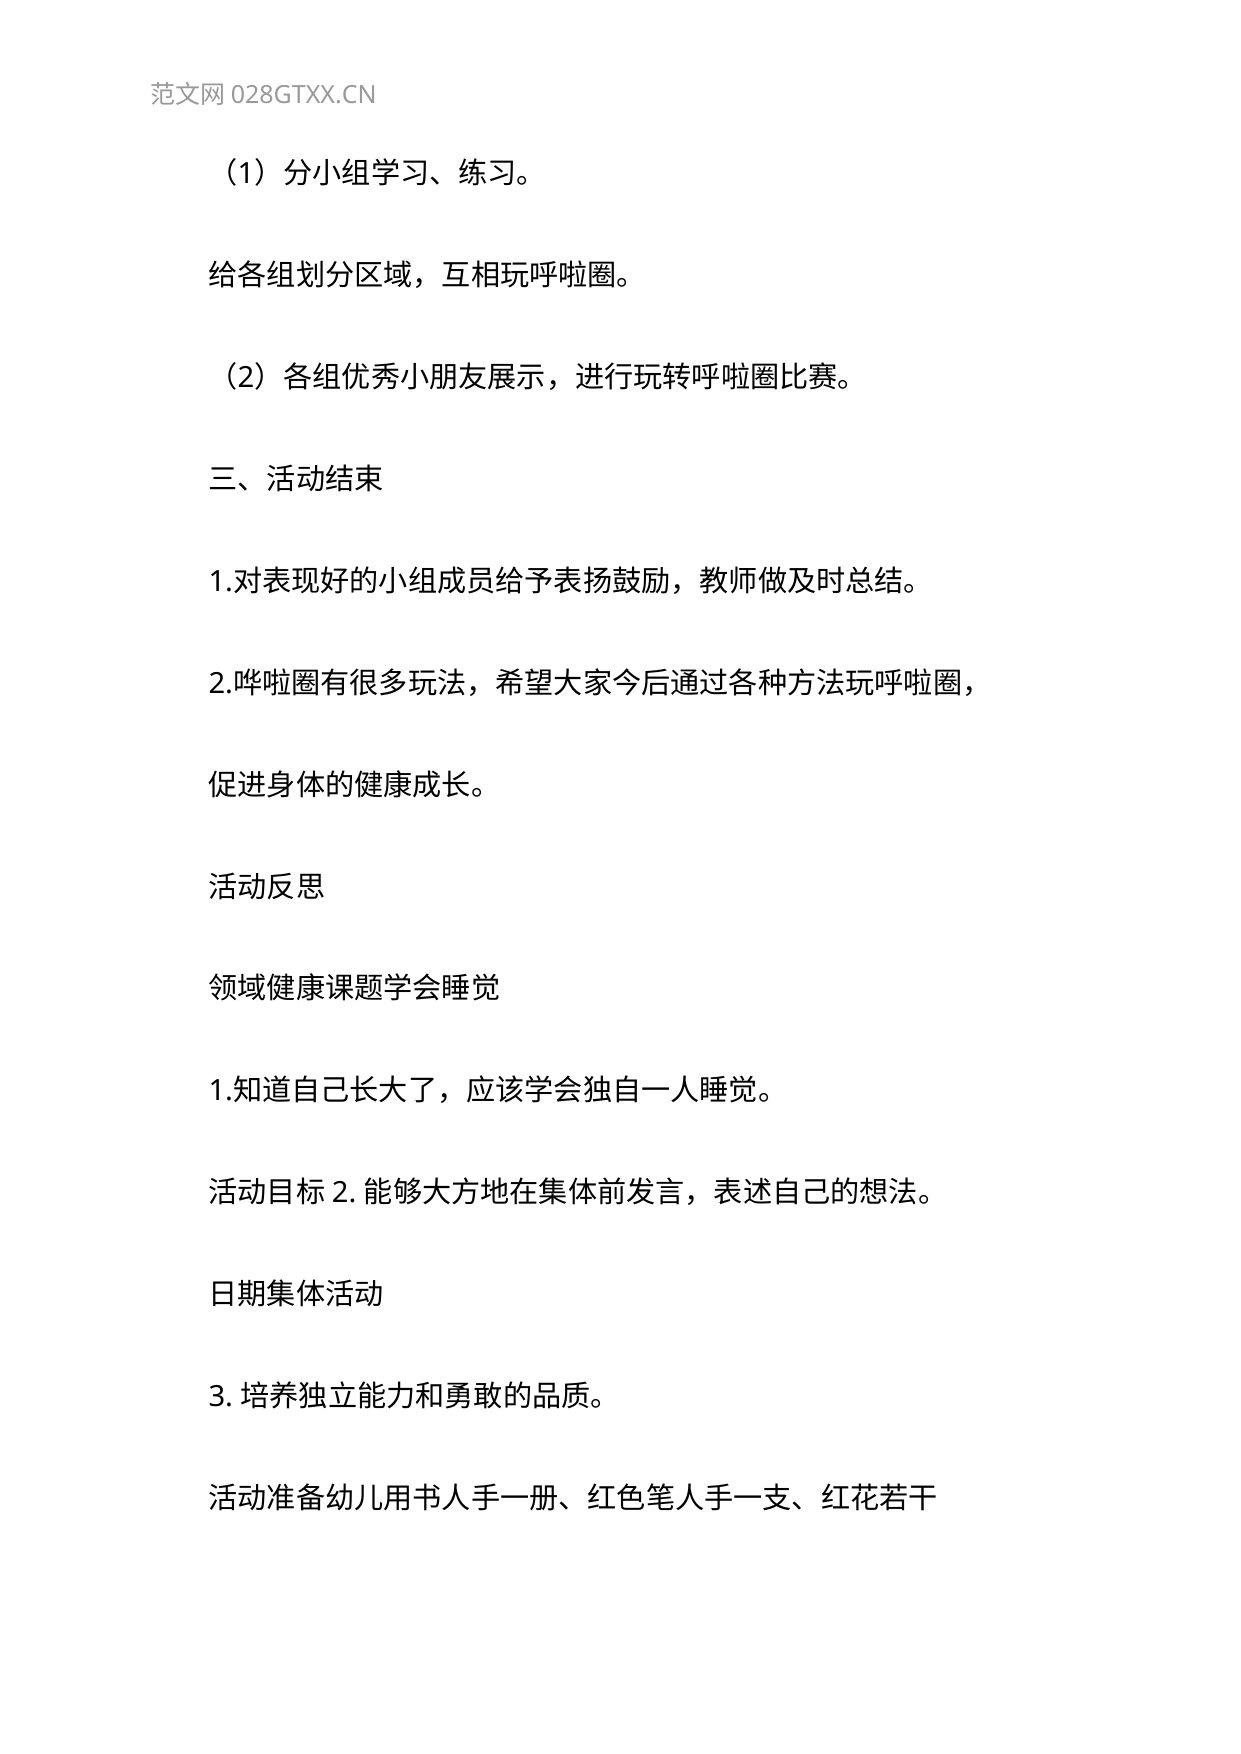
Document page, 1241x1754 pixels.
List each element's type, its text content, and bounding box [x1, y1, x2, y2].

text 活动目标 2. 能够大方地在集体前发言，表述自己的想法。 [150, 1169, 1090, 1211]
text 活动准备幼儿用书人手一册、红色笔人手一支、红花若干 [150, 1474, 1090, 1517]
text 给各组划分区域，互相玩呼啦圈。 [150, 252, 1090, 294]
text 3. 培养独立能力和勇敢的品质。 [150, 1372, 1090, 1415]
text 促进身体的健康成长。 [150, 761, 1090, 804]
text （2）各组优秀小朋友展示，进行玩转呼啦圈比赛。 [150, 354, 1090, 396]
text 领域健康课题学会睡觉 [150, 965, 1090, 1007]
text 1.对表现好的小组成员给予表扬鼓励，教师做及时总结。 [150, 557, 1090, 600]
text 活动反思 [150, 863, 1090, 906]
text （1）分小组学习、练习。 [150, 150, 1090, 192]
text 1.知道自己长大了，应该学会独自一人睡觉。 [150, 1067, 1090, 1109]
text 三、活动结束 [150, 456, 1090, 498]
text 2.哗啦圈有很多玩法，希望大家今后通过各种方法玩呼啦圈， [150, 659, 1090, 702]
text 日期集体活动 [150, 1271, 1090, 1313]
